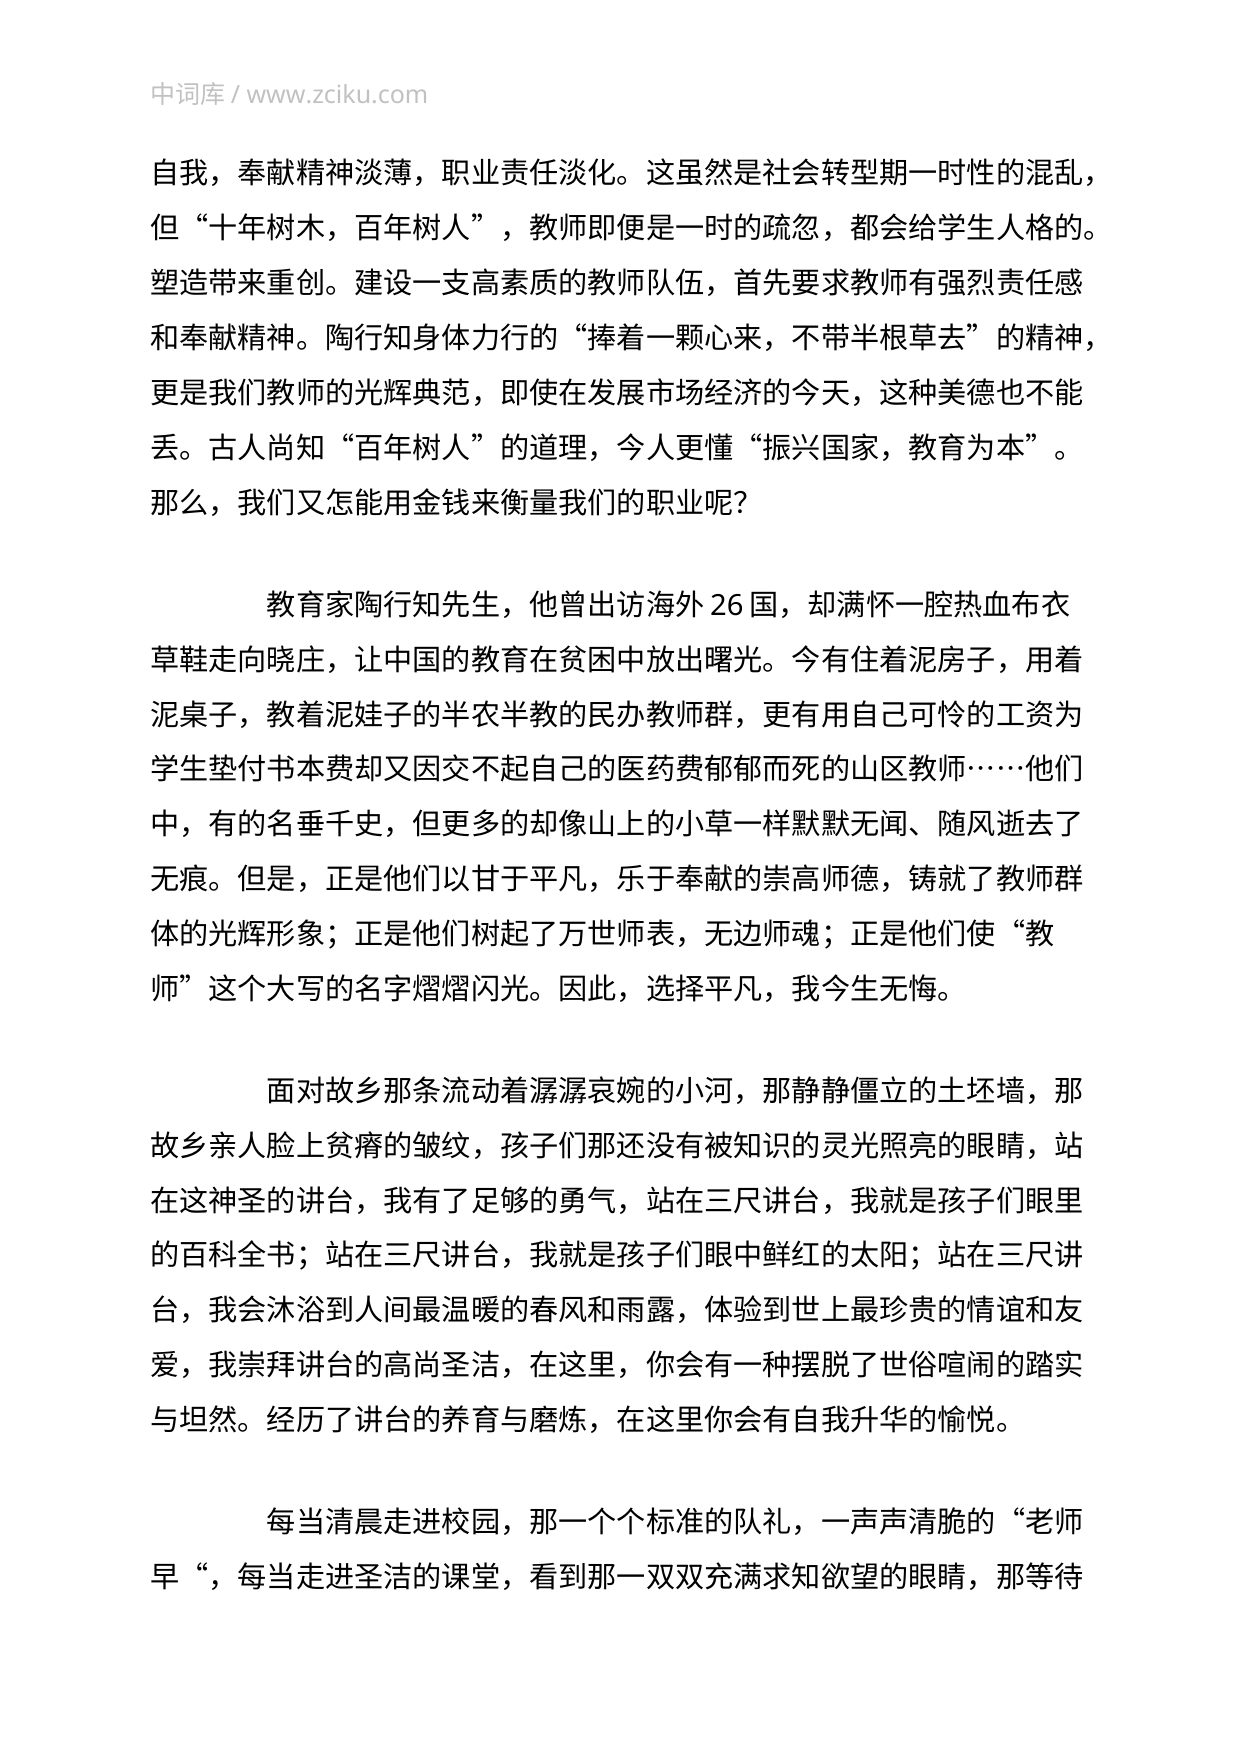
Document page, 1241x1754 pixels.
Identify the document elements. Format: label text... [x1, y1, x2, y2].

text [150, 1498, 1090, 1596]
text 教育家陶行知先生，他曾出访海外26国，却满怀一腔热血布衣草鞋走向晓庄，让中国的教育在贫困中放出曙光。今有住着泥房子，用着泥桌子，教着泥娃子的半农半教的民办教师群，更有用自己可怜的工资为学生垫付书本费却又因交不起自己的医药费郁郁而死的山区教师……他们中，有的名垂千史，但更多的却像山上的小草一样默默无闻、随风逝去了无痕。但是，正是他们以甘于平凡，乐于奉献的崇高师德，铸就了教师群体的光辉形象；正是他们树起了万世师表，无边师魂；正是他们使“教师”这个大写的名字熠熠闪光。因此，选择平凡，我今生无悔。 [150, 581, 1090, 1008]
text 面对故乡那条流动着潺潺哀婉的小河，那静静僵立的土坯墙，那故乡亲人脸上贫瘠的皱纹，孩子们那还没有被知识的灵光照亮的眼睛，站在这神圣的讲台，我有了足够的勇气，站在三尺讲台，我就是孩子们眼里的百科全书；站在三尺讲台，我就是孩子们眼中鲜红的太阳；站在三尺讲台，我会沐浴到人间最温暖的春风和雨露，体验到世上最珍贵的情谊和友爱，我崇拜讲台的高尚圣洁，在这里，你会有一种摆脱了世俗喧闹的踏实与坦然。经历了讲台的养育与磨炼，在这里你会有自我升华的愉悦。 [150, 1067, 1090, 1439]
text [150, 150, 1090, 522]
